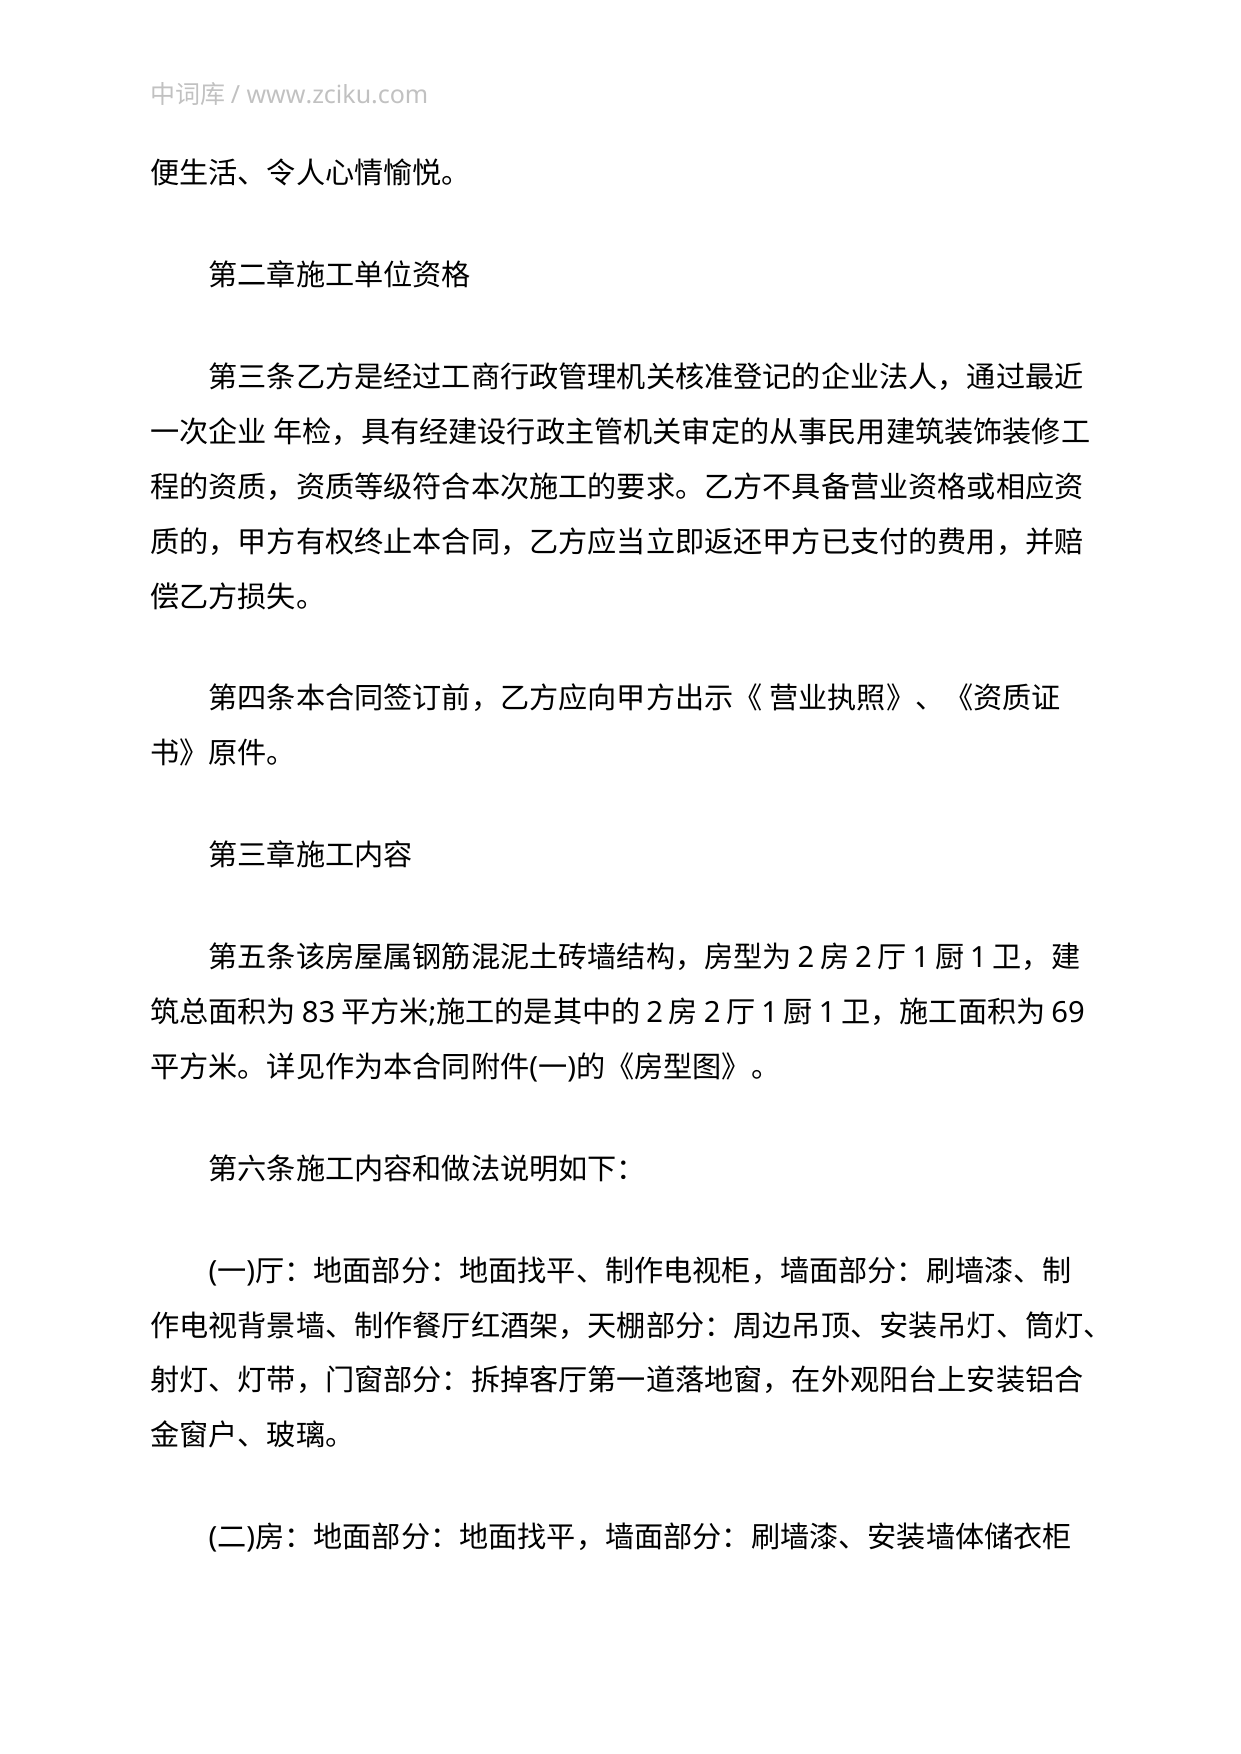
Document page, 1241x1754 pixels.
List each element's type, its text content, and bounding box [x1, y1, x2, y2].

text 第三章施工内容 [150, 832, 1090, 874]
text 第六条施工内容和做法说明如下： [150, 1145, 1090, 1188]
text (一)厅：地面部分：地面找平、制作电视柜，墙面部分：刷墙漆、制作电视背景墙、制作餐厅红酒架，天棚部分：周边吊顶、安装吊灯、筒灯、射灯、灯带，门窗部分：拆掉客厅第一道落地窗，在外观阳台上安装铝合金窗户、玻璃。 [150, 1247, 1090, 1454]
text 第五条该房屋属钢筋混泥土砖墙结构，房型为2房2厅1厨1卫，建筑总面积为83平方米;施工的是其中的2房2厅1厨1卫，施工面积为69平方米。详见作为本合同附件(一)的《房型图》。 [150, 933, 1090, 1086]
text 第四条本合同签订前，乙方应向甲方出示《 营业执照》、《资质证书》原件。 [150, 675, 1090, 772]
text 第三条乙方是经过工商行政管理机关核准登记的企业法人，通过最近一次企业 年检，具有经建设行政主管机关审定的从事民用建筑装饰装修工程的资质，资质等级符合本次施工的要求。乙方不具备营业资格或相应资质的，甲方有权终止本合同，乙方应当立即返还甲方已支付的费用，并赔偿乙方损失。 [150, 353, 1090, 615]
text 第二章施工单位资格 [150, 252, 1090, 294]
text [150, 1514, 1090, 1556]
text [150, 150, 1090, 192]
